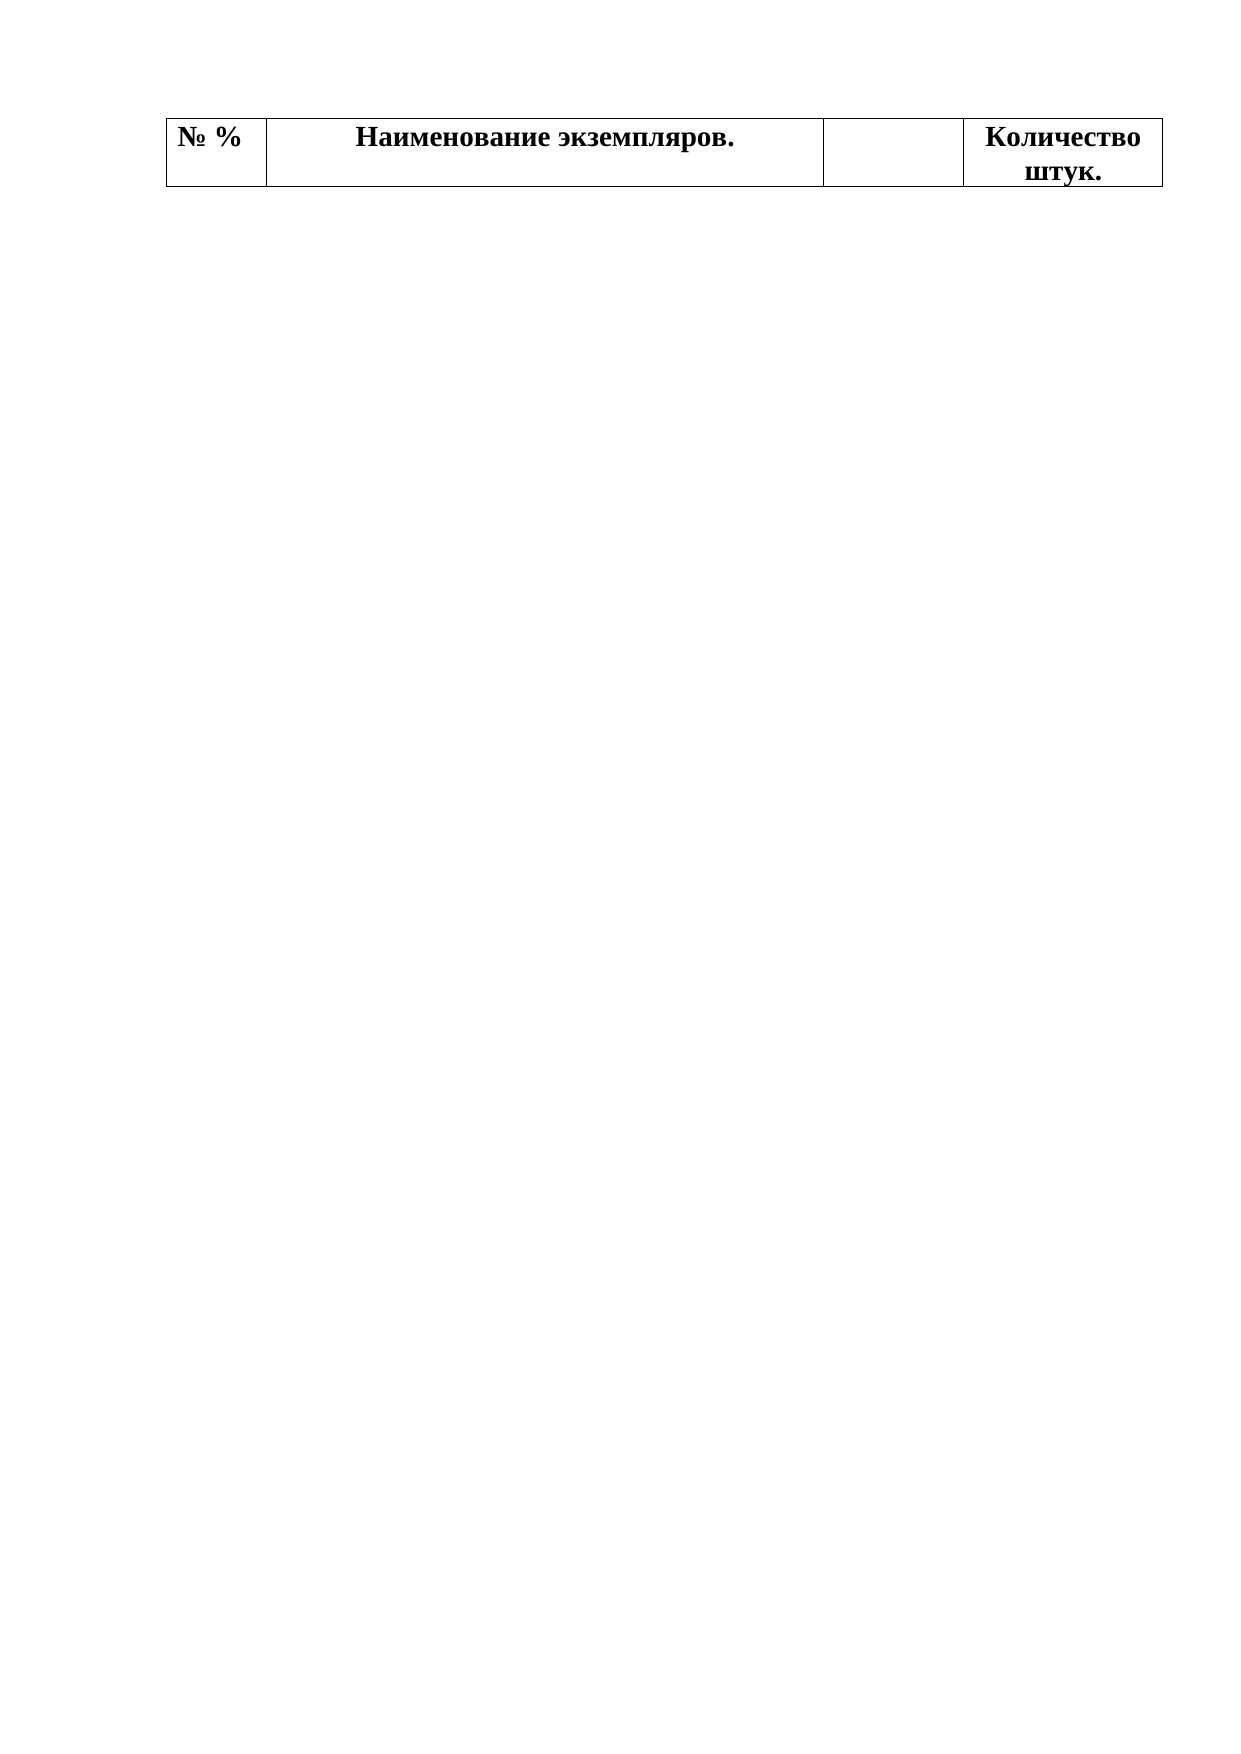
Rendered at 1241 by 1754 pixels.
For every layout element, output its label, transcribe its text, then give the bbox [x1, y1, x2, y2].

table_header [824, 119, 963, 186]
table_header № % [167, 119, 266, 186]
table_header Количество штук. [964, 119, 1162, 186]
table_header Наименование экземпляров. [267, 119, 823, 186]
